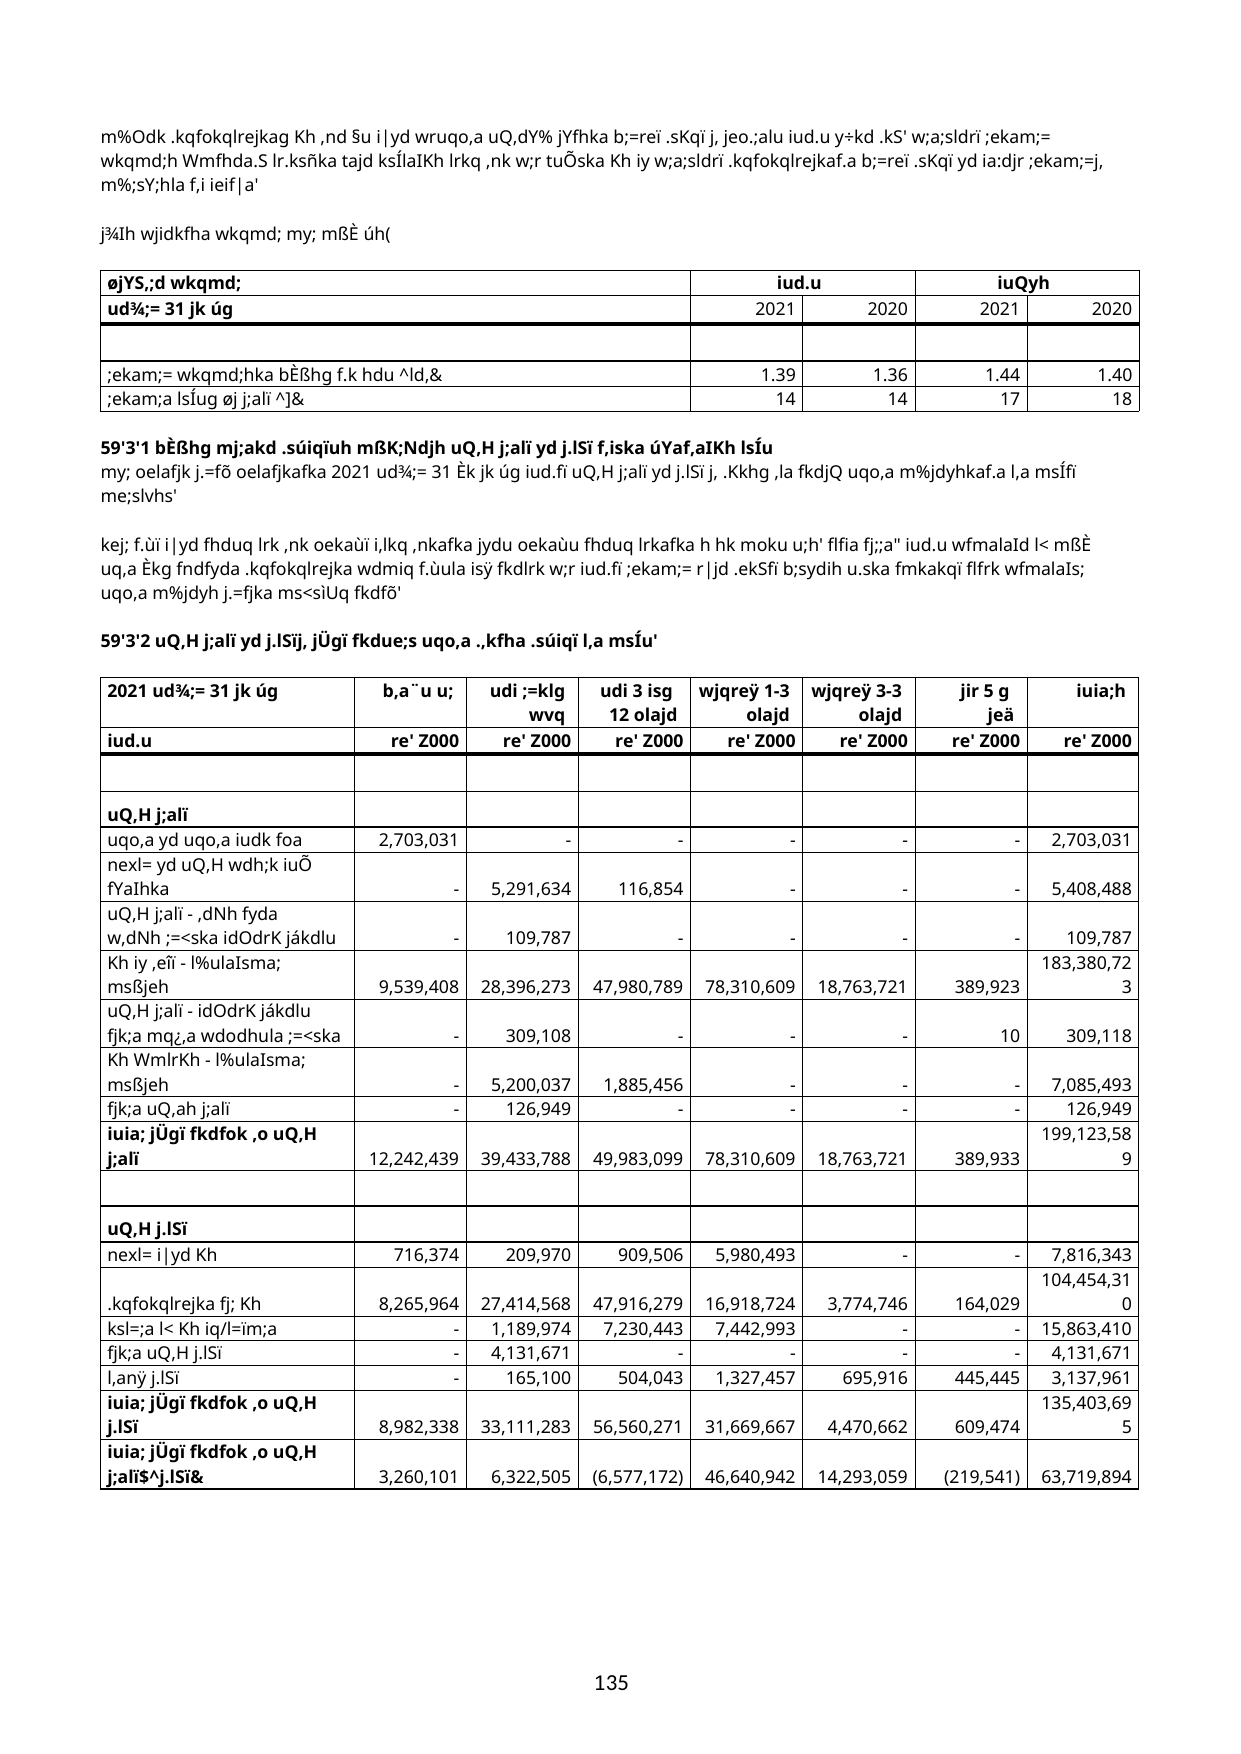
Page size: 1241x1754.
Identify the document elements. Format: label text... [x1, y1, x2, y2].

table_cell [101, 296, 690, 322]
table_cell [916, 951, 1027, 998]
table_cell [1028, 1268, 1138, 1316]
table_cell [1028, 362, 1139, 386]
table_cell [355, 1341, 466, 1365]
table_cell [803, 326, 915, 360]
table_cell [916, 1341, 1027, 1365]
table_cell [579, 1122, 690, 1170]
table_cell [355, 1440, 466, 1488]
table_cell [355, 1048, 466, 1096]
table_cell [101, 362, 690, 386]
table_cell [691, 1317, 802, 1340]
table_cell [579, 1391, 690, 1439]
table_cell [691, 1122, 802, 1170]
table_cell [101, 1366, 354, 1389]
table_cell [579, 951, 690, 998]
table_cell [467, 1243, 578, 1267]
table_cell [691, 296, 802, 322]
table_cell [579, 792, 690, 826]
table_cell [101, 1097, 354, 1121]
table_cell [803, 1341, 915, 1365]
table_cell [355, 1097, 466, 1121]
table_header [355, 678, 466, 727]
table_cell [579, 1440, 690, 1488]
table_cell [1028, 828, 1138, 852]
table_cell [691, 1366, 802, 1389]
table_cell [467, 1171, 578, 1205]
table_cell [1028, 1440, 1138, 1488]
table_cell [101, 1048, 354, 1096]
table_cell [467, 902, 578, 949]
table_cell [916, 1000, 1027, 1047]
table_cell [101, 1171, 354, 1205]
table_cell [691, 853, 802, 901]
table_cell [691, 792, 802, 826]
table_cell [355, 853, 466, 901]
text 59'3'1 bÈßhg mj;akd .súiqïuh mßK;Ndjh uQ,H j;alï yd j.lSï f,iska úYaf,aIKh lsÍu [100, 436, 1122, 460]
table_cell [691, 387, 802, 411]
text my; oelafjk j.=fõ oelafjkafka 2021 ud¾;= 31 Èk jk úg iud.fï uQ,H j;alï yd j.lSï j, .Kkhg ,la fkdjQ uqo,a m%jdyhkaf.a l,a msÍfï me;slvhs' [100, 460, 1122, 508]
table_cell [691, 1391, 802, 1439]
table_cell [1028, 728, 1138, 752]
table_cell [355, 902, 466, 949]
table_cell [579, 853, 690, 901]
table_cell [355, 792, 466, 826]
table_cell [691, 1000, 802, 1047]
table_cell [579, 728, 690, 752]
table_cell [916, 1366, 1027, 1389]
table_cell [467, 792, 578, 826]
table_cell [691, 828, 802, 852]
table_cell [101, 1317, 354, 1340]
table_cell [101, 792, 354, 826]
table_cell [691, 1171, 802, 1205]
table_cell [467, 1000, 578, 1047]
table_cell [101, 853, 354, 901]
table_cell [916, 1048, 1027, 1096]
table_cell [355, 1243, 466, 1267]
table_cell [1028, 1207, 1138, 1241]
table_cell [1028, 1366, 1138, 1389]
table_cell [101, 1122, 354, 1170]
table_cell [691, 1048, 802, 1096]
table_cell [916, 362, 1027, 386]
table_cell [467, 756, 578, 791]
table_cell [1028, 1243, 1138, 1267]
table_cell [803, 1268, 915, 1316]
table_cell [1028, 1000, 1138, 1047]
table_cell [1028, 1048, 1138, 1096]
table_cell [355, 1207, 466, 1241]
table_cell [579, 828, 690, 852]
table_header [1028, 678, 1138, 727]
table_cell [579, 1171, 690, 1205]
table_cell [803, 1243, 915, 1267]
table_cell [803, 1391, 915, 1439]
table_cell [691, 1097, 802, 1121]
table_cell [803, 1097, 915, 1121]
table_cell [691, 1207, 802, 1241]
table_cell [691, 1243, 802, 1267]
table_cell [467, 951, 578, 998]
text kej; f.ùï i|yd fhduq lrk ,nk oekaùï i,lkq ,nkafka jydu oekaùu fhduq lrkafka h hk moku u;h' flfia fj;;a" iud.u wfmalaId l< mßÈ uq,a Èkg fndfyda .kqfokqlrejka wdmiq f.ùula isÿ fkdlrk w;r iud.fï ;ekam;= r|jd .ekSfï b;sydih u.ska fmkakqï flfrk wfmalaIs; uqo,a m%jdyh j.=fjka ms<sìUq fkdfõ' [100, 532, 1122, 605]
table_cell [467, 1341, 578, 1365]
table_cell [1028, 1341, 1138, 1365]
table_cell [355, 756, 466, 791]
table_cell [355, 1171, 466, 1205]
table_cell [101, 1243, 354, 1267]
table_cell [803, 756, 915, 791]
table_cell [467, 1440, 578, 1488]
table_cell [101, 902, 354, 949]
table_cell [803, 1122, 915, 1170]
text 59'3'2 uQ,H j;alï yd j.lSïj, jÜgï fkdue;s uqo,a .,kfha .súiqï l,a msÍu' [100, 629, 1122, 653]
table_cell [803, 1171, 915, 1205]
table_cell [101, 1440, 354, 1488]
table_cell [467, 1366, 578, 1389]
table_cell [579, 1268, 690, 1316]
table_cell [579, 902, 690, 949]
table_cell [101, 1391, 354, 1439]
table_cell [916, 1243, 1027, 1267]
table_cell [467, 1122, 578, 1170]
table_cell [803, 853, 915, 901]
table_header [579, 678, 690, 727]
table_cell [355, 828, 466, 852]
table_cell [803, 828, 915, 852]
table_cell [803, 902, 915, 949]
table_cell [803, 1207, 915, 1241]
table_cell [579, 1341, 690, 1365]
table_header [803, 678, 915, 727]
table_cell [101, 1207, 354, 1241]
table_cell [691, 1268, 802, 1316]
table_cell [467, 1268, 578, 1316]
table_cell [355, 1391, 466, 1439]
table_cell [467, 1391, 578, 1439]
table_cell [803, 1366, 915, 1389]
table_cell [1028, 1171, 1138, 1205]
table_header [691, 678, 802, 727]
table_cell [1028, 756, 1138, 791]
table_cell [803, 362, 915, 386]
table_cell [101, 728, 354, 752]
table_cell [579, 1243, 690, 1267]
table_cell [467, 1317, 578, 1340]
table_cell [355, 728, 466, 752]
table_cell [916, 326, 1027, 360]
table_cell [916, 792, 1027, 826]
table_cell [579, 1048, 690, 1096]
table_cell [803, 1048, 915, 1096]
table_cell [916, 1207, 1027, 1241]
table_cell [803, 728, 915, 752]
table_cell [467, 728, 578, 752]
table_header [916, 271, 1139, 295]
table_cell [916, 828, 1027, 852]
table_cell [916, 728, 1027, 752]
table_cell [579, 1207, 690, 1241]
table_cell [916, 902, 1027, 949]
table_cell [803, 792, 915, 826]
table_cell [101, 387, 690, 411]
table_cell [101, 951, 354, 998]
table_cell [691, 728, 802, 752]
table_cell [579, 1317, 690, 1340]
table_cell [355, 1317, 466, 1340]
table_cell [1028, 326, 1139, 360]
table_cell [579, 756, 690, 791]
text j¾Ih wjidkfha wkqmd; my; mßÈ úh( [100, 221, 1122, 245]
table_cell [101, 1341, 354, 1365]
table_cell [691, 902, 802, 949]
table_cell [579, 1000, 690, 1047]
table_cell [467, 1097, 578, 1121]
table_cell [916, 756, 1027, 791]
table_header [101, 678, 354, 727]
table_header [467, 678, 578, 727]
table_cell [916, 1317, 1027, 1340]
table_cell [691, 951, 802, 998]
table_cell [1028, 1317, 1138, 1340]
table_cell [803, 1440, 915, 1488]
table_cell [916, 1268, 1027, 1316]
text m%Odk .kqfokqlrejkag Kh ,nd §u i|yd wruqo,a uQ,dY% jYfhka b;=reï .sKqï j, jeo.;alu iud.u y÷kd .kS' w;a;sldrï ;ekam;= wkqmd;h Wmfhda.S lr.ksñka tajd ksÍlaIKh lrkq ,nk w;r tuÕska Kh iy w;a;sldrï .kqfokqlrejkaf.a b;=reï .sKqï yd ia:djr ;ekam;=j, m%;sY;hla f,i ieif|a' [100, 124, 1122, 197]
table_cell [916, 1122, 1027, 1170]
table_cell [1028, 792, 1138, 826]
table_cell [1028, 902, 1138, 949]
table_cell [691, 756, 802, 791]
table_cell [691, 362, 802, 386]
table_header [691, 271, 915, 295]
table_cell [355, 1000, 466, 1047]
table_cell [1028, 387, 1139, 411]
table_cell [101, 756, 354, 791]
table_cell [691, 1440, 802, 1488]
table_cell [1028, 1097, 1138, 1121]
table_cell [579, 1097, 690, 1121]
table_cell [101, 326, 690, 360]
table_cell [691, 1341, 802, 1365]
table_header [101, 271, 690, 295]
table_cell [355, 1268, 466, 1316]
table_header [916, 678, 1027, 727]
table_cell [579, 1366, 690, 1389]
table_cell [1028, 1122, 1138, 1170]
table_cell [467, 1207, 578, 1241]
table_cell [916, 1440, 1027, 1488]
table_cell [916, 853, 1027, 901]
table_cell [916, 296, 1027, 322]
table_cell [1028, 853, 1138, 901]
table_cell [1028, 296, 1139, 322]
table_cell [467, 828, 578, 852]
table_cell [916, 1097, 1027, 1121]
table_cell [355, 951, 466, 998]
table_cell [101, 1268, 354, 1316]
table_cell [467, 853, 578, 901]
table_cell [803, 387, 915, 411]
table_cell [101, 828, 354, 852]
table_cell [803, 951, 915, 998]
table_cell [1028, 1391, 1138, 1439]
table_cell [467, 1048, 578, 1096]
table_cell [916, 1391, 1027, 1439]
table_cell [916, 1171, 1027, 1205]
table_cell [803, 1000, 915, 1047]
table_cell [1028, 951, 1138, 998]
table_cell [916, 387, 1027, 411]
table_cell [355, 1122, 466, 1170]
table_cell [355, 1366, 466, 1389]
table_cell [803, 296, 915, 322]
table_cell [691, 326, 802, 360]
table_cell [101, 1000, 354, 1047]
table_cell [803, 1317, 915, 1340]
